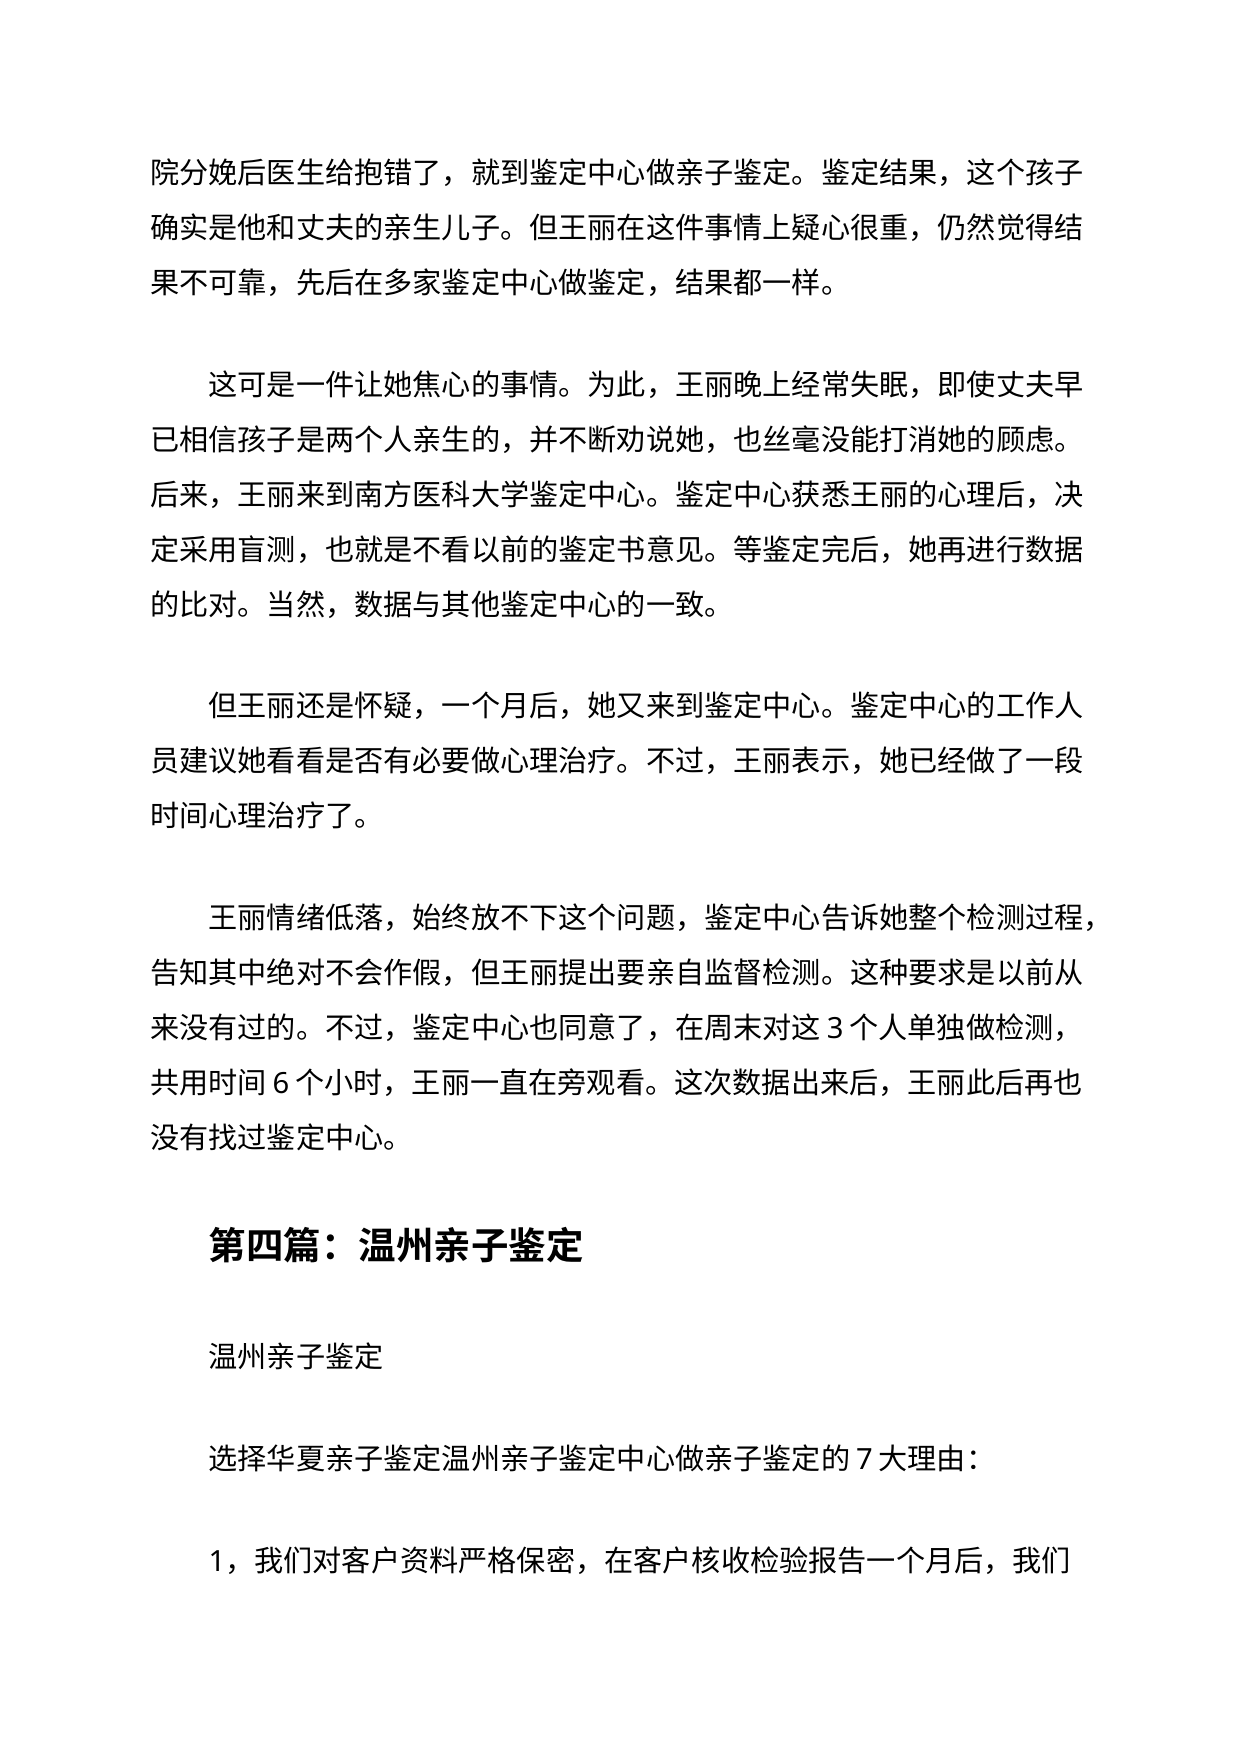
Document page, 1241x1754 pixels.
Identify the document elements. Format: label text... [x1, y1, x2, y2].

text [150, 150, 1090, 302]
text 温州亲子鉴定 [150, 1333, 1090, 1376]
text 第四篇：温州亲子鉴定 [150, 1216, 1090, 1270]
text 这可是一件让她焦心的事情。为此，王丽晚上经常失眠，即使丈夫早已相信孩子是两个人亲生的，并不断劝说她，也丝毫没能打消她的顾虑。后来，王丽来到南方医科大学鉴定中心。鉴定中心获悉王丽的心理后，决定采用盲测，也就是不看以前的鉴定书意见。等鉴定完后，她再进行数据的比对。当然，数据与其他鉴定中心的一致。 [150, 362, 1090, 623]
text 但王丽还是怀疑，一个月后，她又来到鉴定中心。鉴定中心的工作人员建议她看看是否有必要做心理治疗。不过，王丽表示，她已经做了一段时间心理治疗了。 [150, 683, 1090, 835]
text 王丽情绪低落，始终放不下这个问题，鉴定中心告诉她整个检测过程，告知其中绝对不会作假，但王丽提出要亲自监督检测。这种要求是以前从来没有过的。不过，鉴定中心也同意了，在周末对这3个人单独做检测，共用时间6个小时，王丽一直在旁观看。这次数据出来后，王丽此后再也没有找过鉴定中心。 [150, 894, 1090, 1157]
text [150, 1537, 1090, 1579]
text 选择华夏亲子鉴定温州亲子鉴定中心做亲子鉴定的7大理由： [150, 1435, 1090, 1478]
